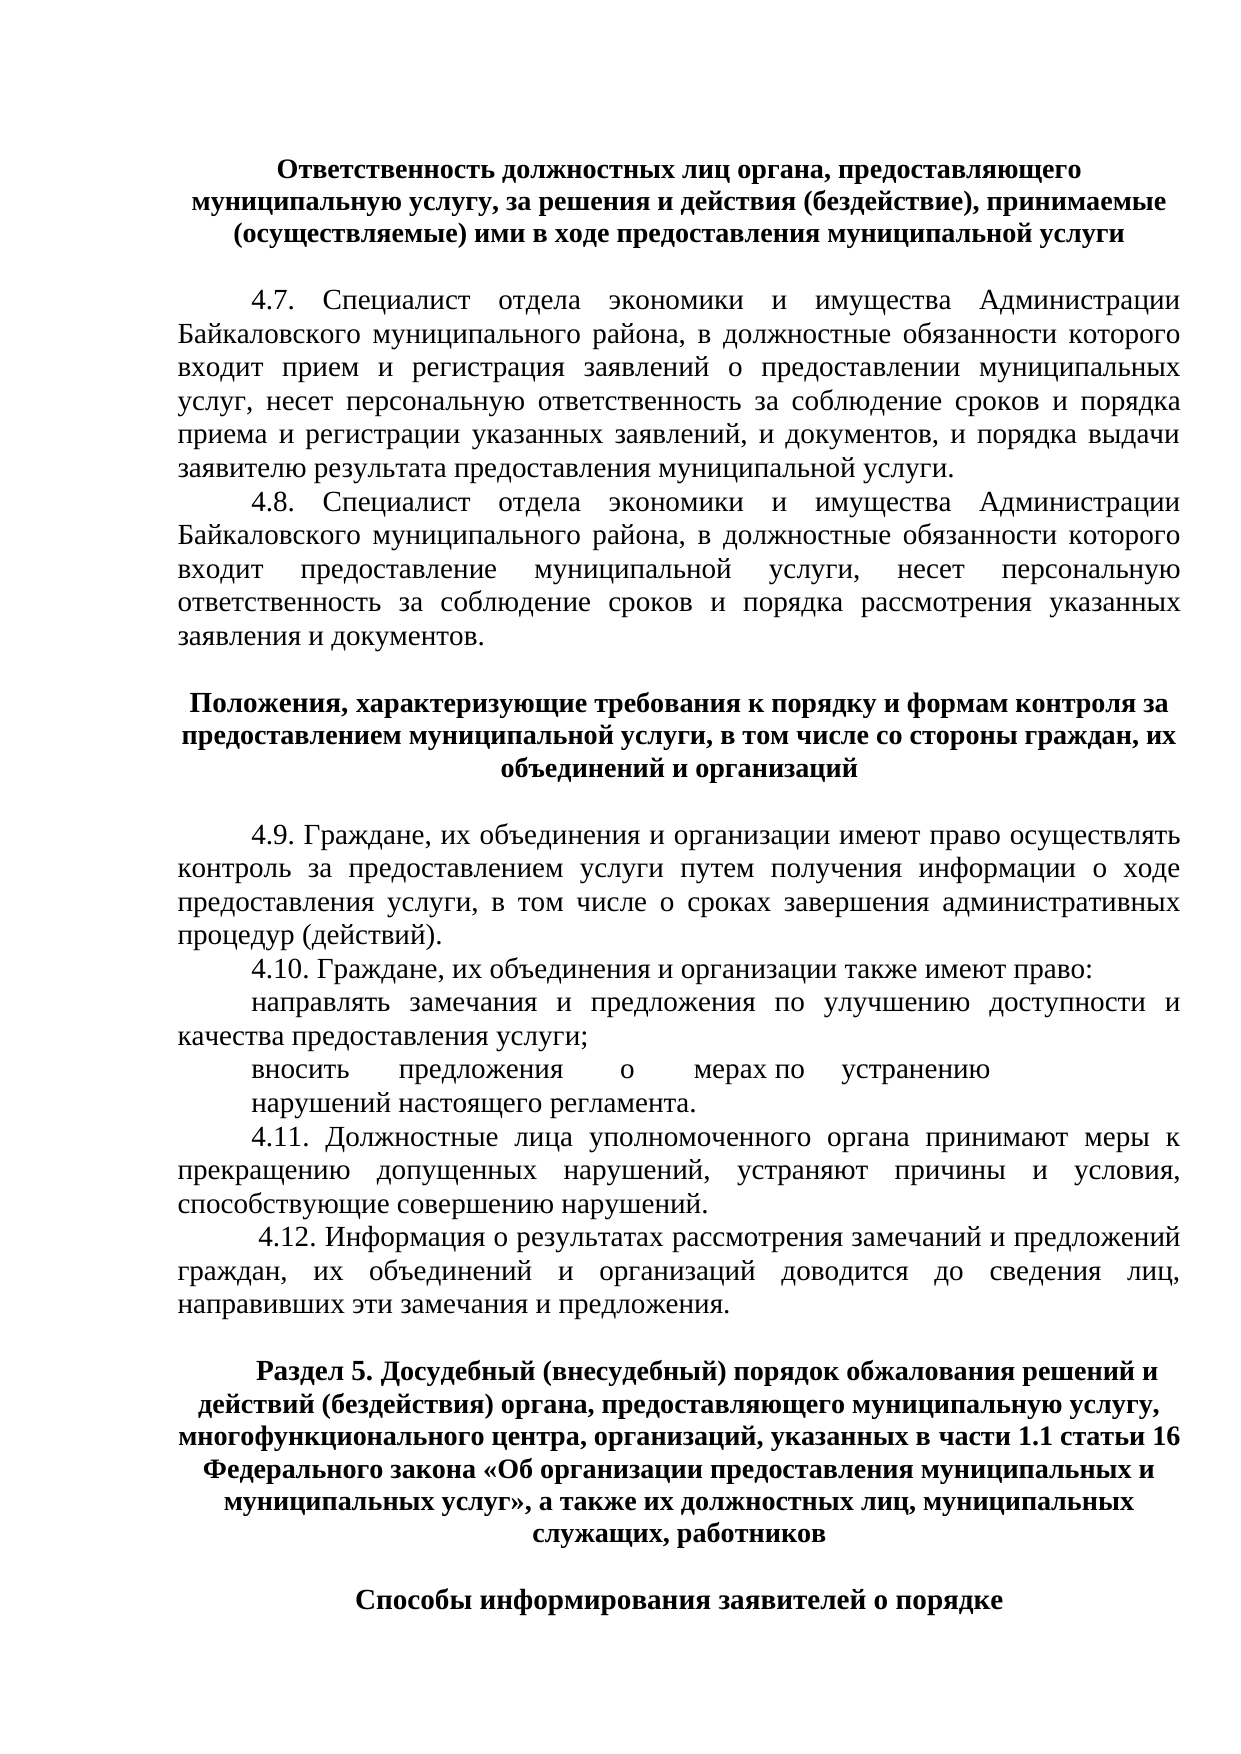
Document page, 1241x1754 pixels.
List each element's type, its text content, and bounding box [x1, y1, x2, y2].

text 4.7. Специалист отдела экономики и имущества Администрации Байкаловского муниципального района, в должностные обязанности которого входит прием и регистрация заявлений о предоставлении муниципальных услуг, несет персональную ответственность за соблюдение сроков и порядка приема и регистрации указанных заявлений, и документов, и порядка выдачи заявителю результата предоставления муниципальной услуги. [177, 282, 1181, 484]
text Способы информирования заявителей о порядке [177, 1582, 1181, 1616]
text 4.10. Граждане, их объединения и организации также имеют право: [177, 951, 1181, 984]
text 4.11. Должностные лица уполномоченного органа принимают меры к прекращению допущенных нарушений, устраняют причины и условия, способствующие совершению нарушений. [177, 1119, 1181, 1219]
text Ответственность должностных лиц органа, предоставляющего муниципальную услугу, за решения и действия (бездействие), принимаемые (осуществляемые) ими в ходе предоставления муниципальной услуги [177, 152, 1181, 249]
text вносить предложения о мерах по устранению нарушений настоящего регламента. [177, 1052, 1181, 1119]
text Раздел 5. Досудебный (внесудебный) порядок обжалования решений и действий (бездействия) органа, предоставляющего муниципальную услугу, многофункционального центра, организаций, указанных в части 1.1 статьи 16 Федерального закона «Об организации предоставления муниципальных и муниципальных услуг», а также их должностных лиц, муниципальных служащих, работников [177, 1353, 1181, 1549]
text 4.8. Специалист отдела экономики и имущества Администрации Байкаловского муниципального района, в должностные обязанности которого входит предоставление муниципальной услуги, несет персональную ответственность за соблюдение сроков и порядка рассмотрения указанных заявления и документов. [177, 484, 1181, 651]
text 4.9. Граждане, их объединения и организации имеют право осуществлять контроль за предоставлением услуги путем получения информации о ходе предоставления услуги, в том числе о сроках завершения административных процедур (действий). [177, 817, 1181, 951]
text направлять замечания и предложения по улучшению доступности и качества предоставления услуги; [177, 984, 1181, 1052]
text Положения, характеризующие требования к порядку и формам контроля за предоставлением муниципальной услуги, в том числе со стороны граждан, их объединений и организаций [177, 685, 1181, 783]
text 4.12. Информация о результатах рассмотрения замечаний и предложений граждан, их объединений и организаций доводится до сведения лиц, направивших эти замечания и предложения. [177, 1219, 1181, 1320]
